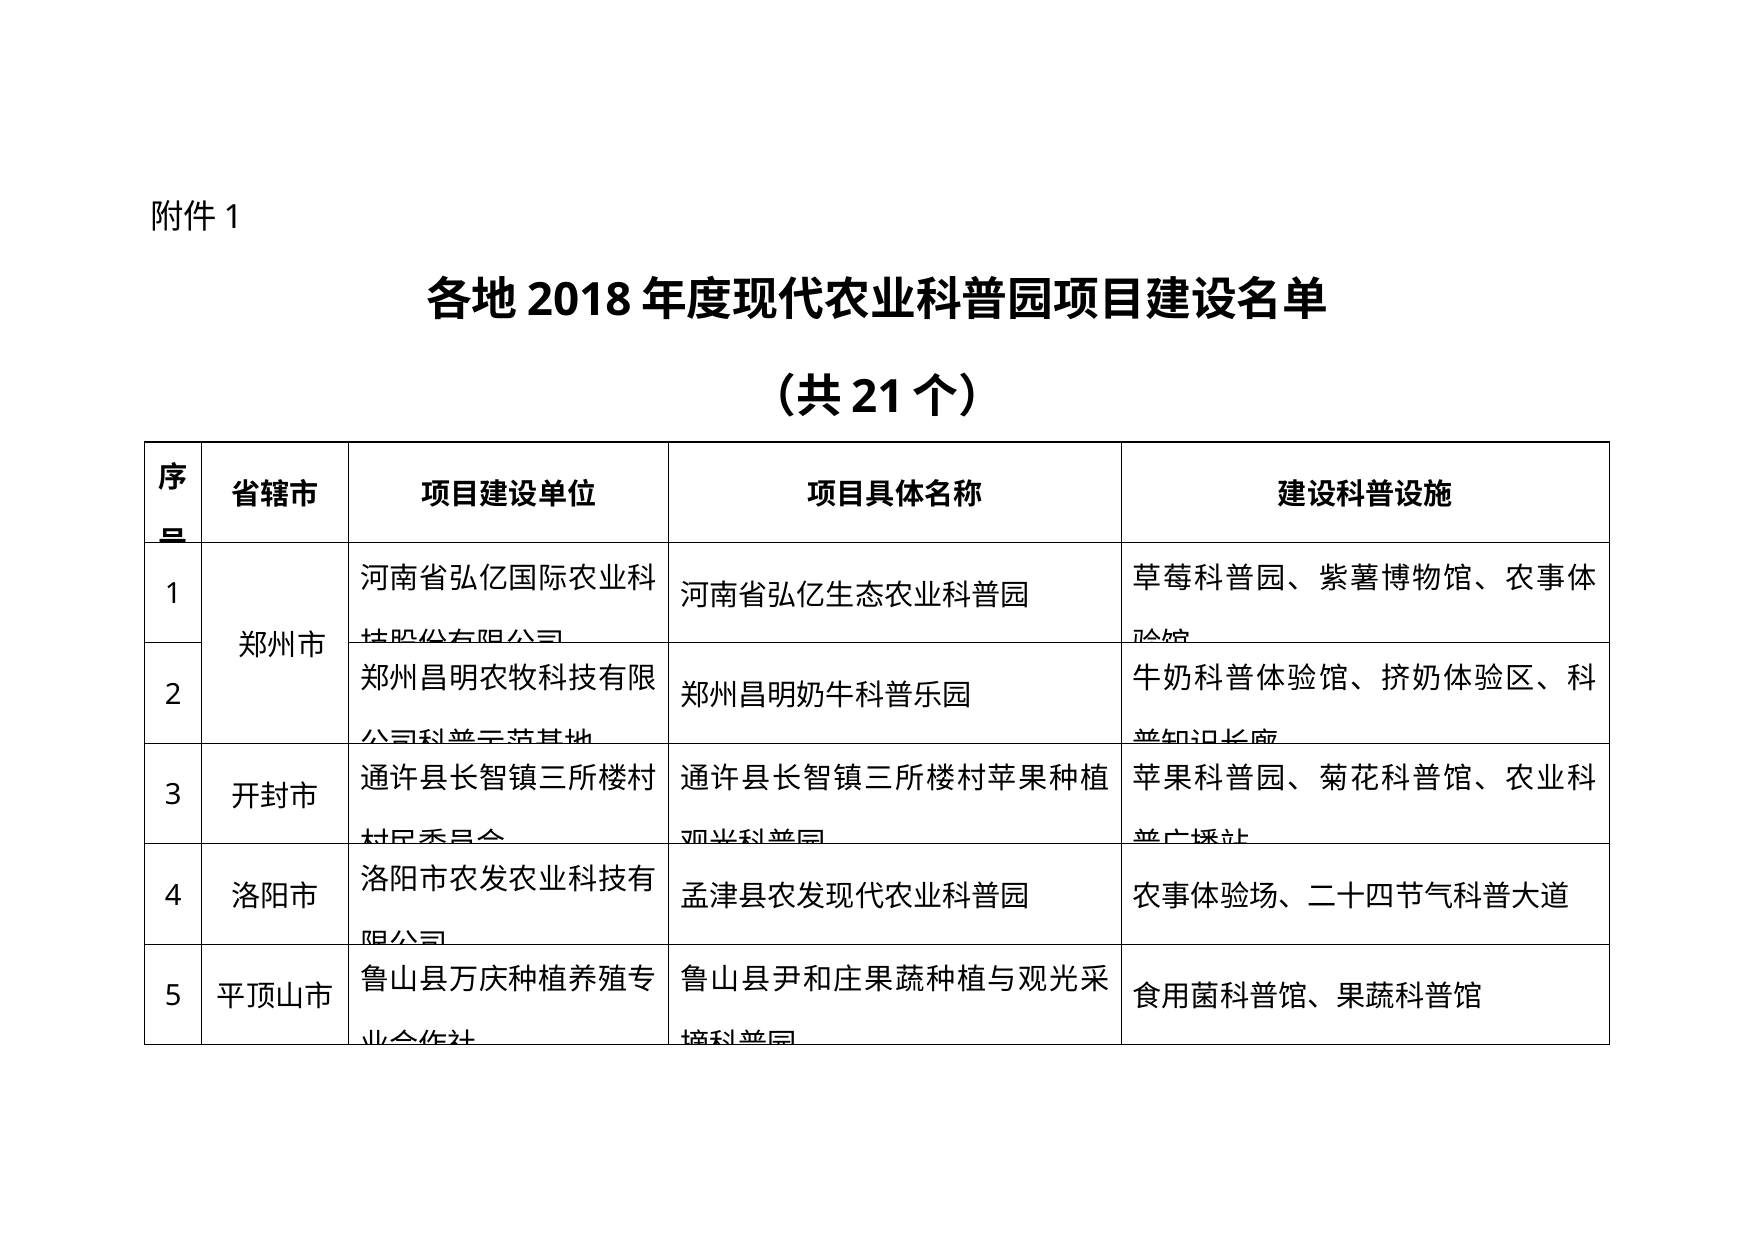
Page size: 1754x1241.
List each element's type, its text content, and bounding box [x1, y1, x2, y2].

table_cell 5 [145, 945, 201, 1044]
table_cell 河南省弘亿生态农业科普园 [669, 543, 1121, 642]
table_cell 1 [145, 543, 201, 642]
table_cell 郑州昌明奶牛科普乐园 [669, 643, 1121, 743]
table_cell 洛阳市 [202, 844, 348, 943]
table_cell 2 [145, 643, 201, 743]
table_cell 鲁山县尹和庄果蔬种植与观光采摘科普园 [669, 945, 1121, 1044]
table_header 省辖市 [202, 443, 348, 542]
table_cell 河南省弘亿国际农业科技股份有限公司 [349, 543, 668, 642]
table_cell 3 [145, 744, 201, 843]
table_cell 苹果科普园、菊花科普馆、农业科普广播站 [1122, 744, 1609, 843]
text 附件1 [150, 181, 1604, 246]
table_header 建设科普设施 [1122, 443, 1609, 542]
table_cell 农事体验场、二十四节气科普大道 [1122, 844, 1609, 943]
table_cell 郑州昌明农牧科技有限公司科普示范基地 [349, 643, 668, 743]
table_cell 平顶山市 [202, 945, 348, 1044]
table_cell 草莓科普园、紫薯博物馆、农事体验馆 [1122, 543, 1609, 642]
table_cell 通许县长智镇三所楼村村民委员会 [349, 744, 668, 843]
table_cell 4 [145, 844, 201, 943]
text 各地2018年度现代农业科普园项目建设名单 [150, 246, 1604, 344]
table_cell 孟津县农发现代农业科普园 [669, 844, 1121, 943]
table_header 项目建设单位 [349, 443, 668, 542]
table_cell 郑州市 [202, 543, 348, 743]
text （共21个） [150, 344, 1604, 441]
table_cell 通许县长智镇三所楼村苹果种植观光科普园 [669, 744, 1121, 843]
table_cell 洛阳市农发农业科技有限公司 [349, 844, 668, 943]
table_cell 鲁山县万庆种植养殖专业合作社 [349, 945, 668, 1044]
table_cell 开封市 [202, 744, 348, 843]
table_header 序号 [145, 443, 201, 542]
table_header 项目具体名称 [669, 443, 1121, 542]
table_cell 牛奶科普体验馆、挤奶体验区、科普知识长廊 [1122, 643, 1609, 743]
table_cell 食用菌科普馆、果蔬科普馆 [1122, 945, 1609, 1044]
